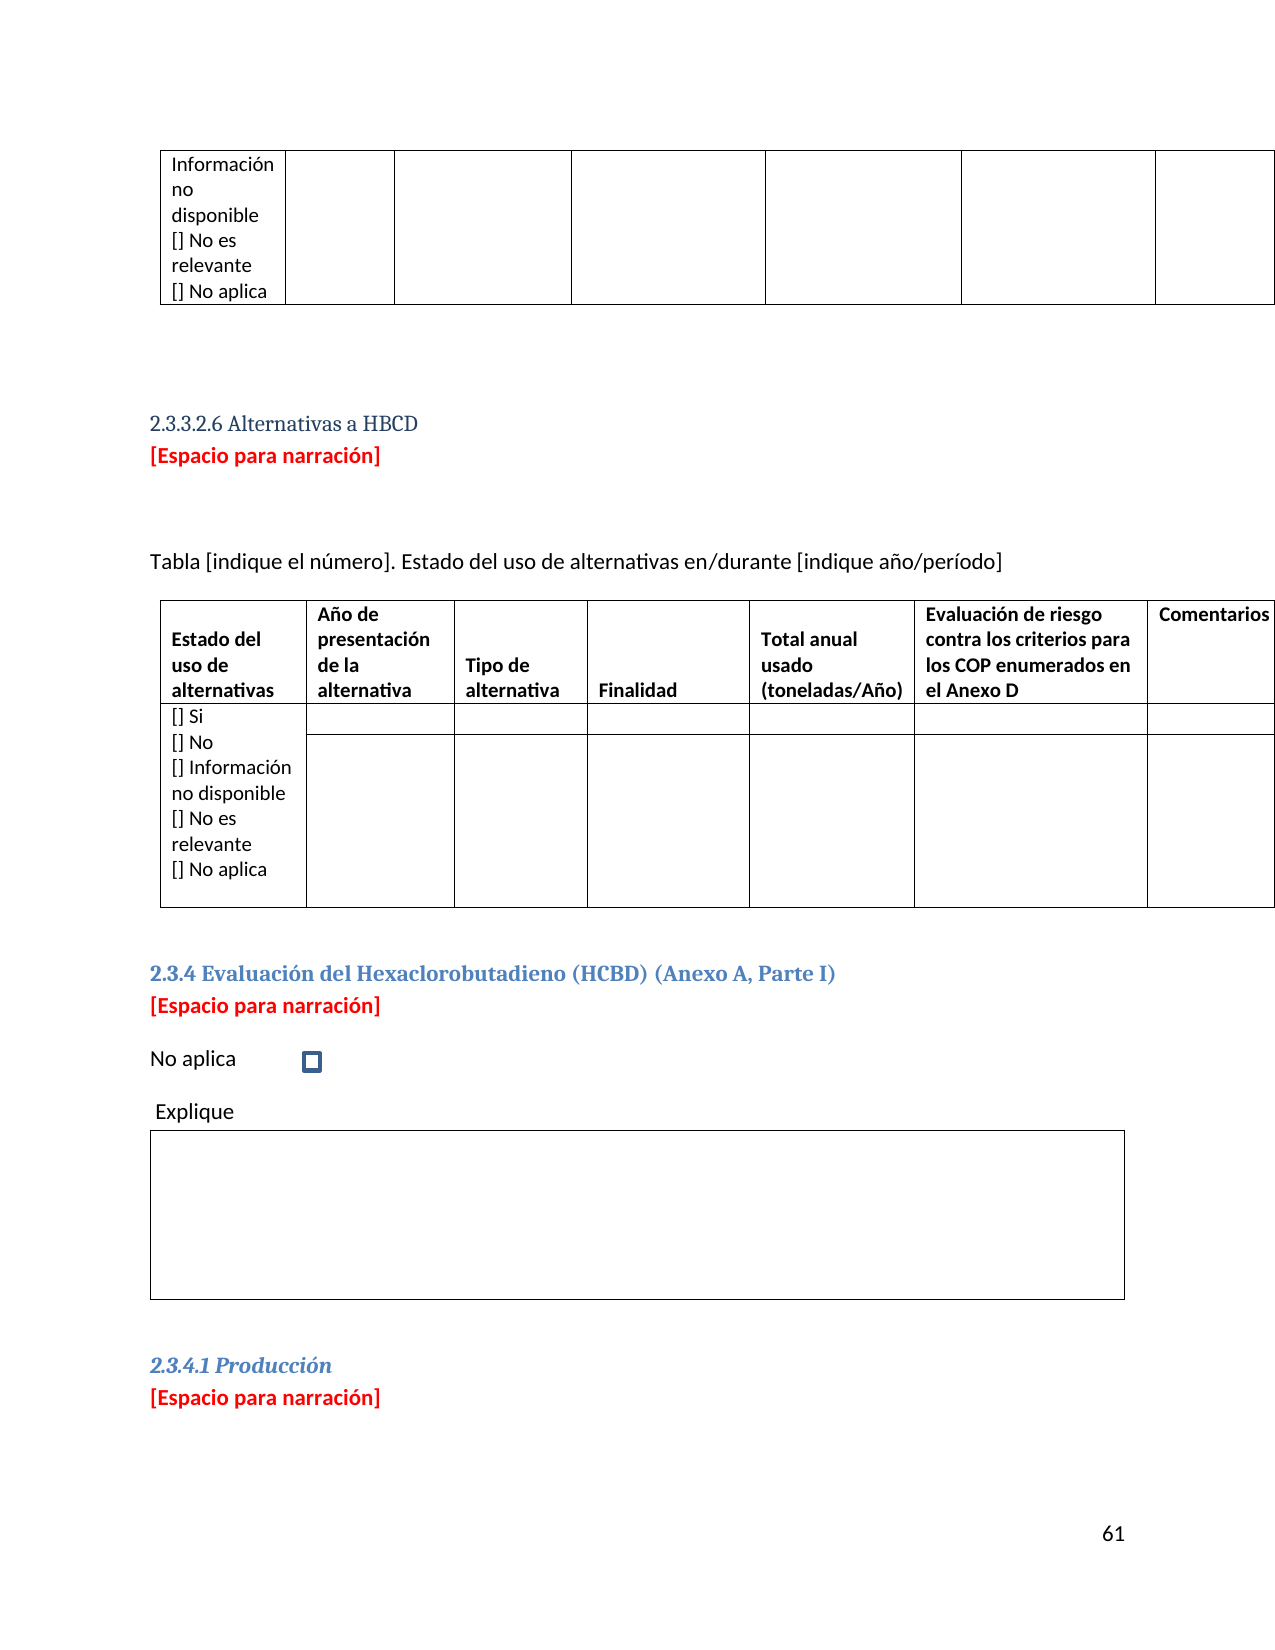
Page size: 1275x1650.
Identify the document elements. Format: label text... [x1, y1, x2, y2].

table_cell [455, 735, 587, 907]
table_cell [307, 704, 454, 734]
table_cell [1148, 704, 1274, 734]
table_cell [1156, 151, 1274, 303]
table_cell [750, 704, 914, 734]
text No aplica [150, 1044, 1125, 1072]
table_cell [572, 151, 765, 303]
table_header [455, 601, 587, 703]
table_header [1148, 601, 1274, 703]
subtitle 2.3.4 Evaluación del Hexaclorobutadieno (HCBD) (Anexo A, Parte I) [150, 961, 1125, 987]
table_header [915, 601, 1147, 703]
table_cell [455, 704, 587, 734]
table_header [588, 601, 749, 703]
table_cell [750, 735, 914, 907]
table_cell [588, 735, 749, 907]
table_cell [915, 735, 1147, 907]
subtitle 2.3.3.2.6 Alternativas a HBCD [150, 411, 1125, 437]
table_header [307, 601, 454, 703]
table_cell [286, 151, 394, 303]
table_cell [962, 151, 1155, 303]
text Tabla [indique el número]. Estado del uso de alternativas en/durante [indique año/período] [150, 547, 1125, 575]
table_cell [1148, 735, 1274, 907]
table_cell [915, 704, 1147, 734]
text Explique [150, 1097, 1125, 1125]
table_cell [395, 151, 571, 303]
text [Espacio para narración] [150, 991, 1125, 1019]
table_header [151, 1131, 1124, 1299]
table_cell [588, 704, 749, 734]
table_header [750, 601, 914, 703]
subtitle 2.3.4.1 Producción [150, 1353, 1125, 1379]
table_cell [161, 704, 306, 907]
text [Espacio para narración] [150, 1383, 1125, 1411]
text [Espacio para narración] [150, 441, 1125, 469]
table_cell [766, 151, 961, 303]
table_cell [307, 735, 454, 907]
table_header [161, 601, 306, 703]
